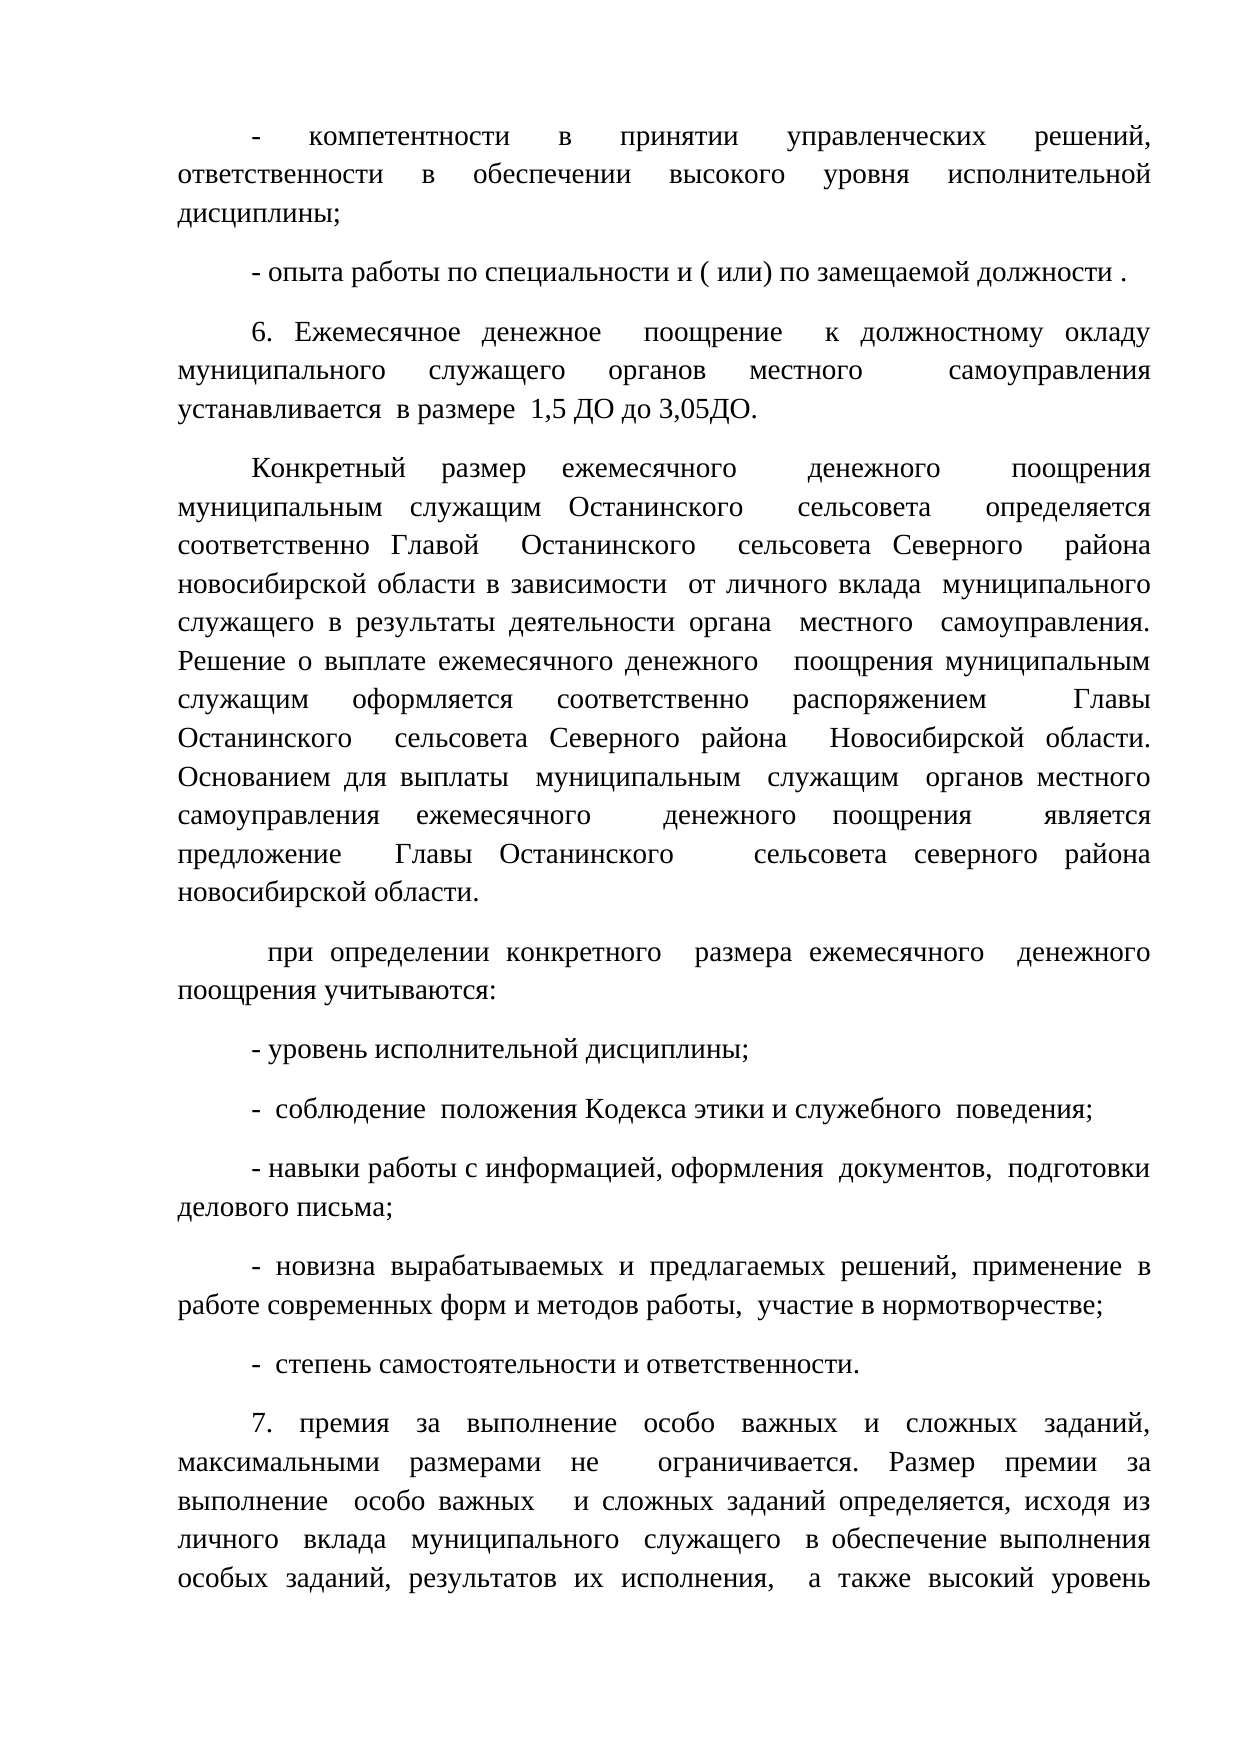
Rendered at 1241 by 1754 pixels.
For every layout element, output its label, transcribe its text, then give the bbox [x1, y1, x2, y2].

text - новизна вырабатываемых и предлагаемых решений, применение в работе современных форм и методов работы, участие в нормотворчестве; [177, 1248, 1152, 1320]
text - уровень исполнительной дисциплины; [177, 1032, 1152, 1065]
text - соблюдение положения Кодекса этики и служебного поведения; [177, 1091, 1152, 1124]
text Конкретный размер ежемесячного денежного поощрения муниципальным служащим Останинского сельсовета определяется соответственно Главой Останинского сельсовета Северного района новосибирской области в зависимости от личного вклада муниципального служащего в результаты деятельности органа местного самоуправления. Решение о выплате ежемесячного денежного поощрения муниципальным служащим оформляется соответственно распоряжением Главы Останинского сельсовета Северного района Новосибирской области. Основанием для выплаты муниципальным служащим органов местного самоуправления ежемесячного денежного поощрения является предложение Главы Останинского сельсовета северного района новосибирской области. [177, 450, 1152, 908]
text - опыта работы по специальности и ( или) по замещаемой должности . [177, 254, 1152, 288]
text - компетентности в принятии управленческих решений, ответственности в обеспечении высокого уровня исполнительной дисциплины; [177, 118, 1152, 229]
text 6. Ежемесячное денежное поощрение к должностному окладу муниципального служащего органов местного самоуправления устанавливается в размере 1,5 ДО до 3,05ДО. [177, 314, 1152, 424]
text - навыки работы с информацией, оформления документов, подготовки делового письма; [177, 1150, 1152, 1222]
text при определении конкретного размера ежемесячного денежного поощрения учитываются: [177, 934, 1152, 1006]
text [177, 1406, 1152, 1593]
text - степень самостоятельности и ответственности. [177, 1346, 1152, 1380]
